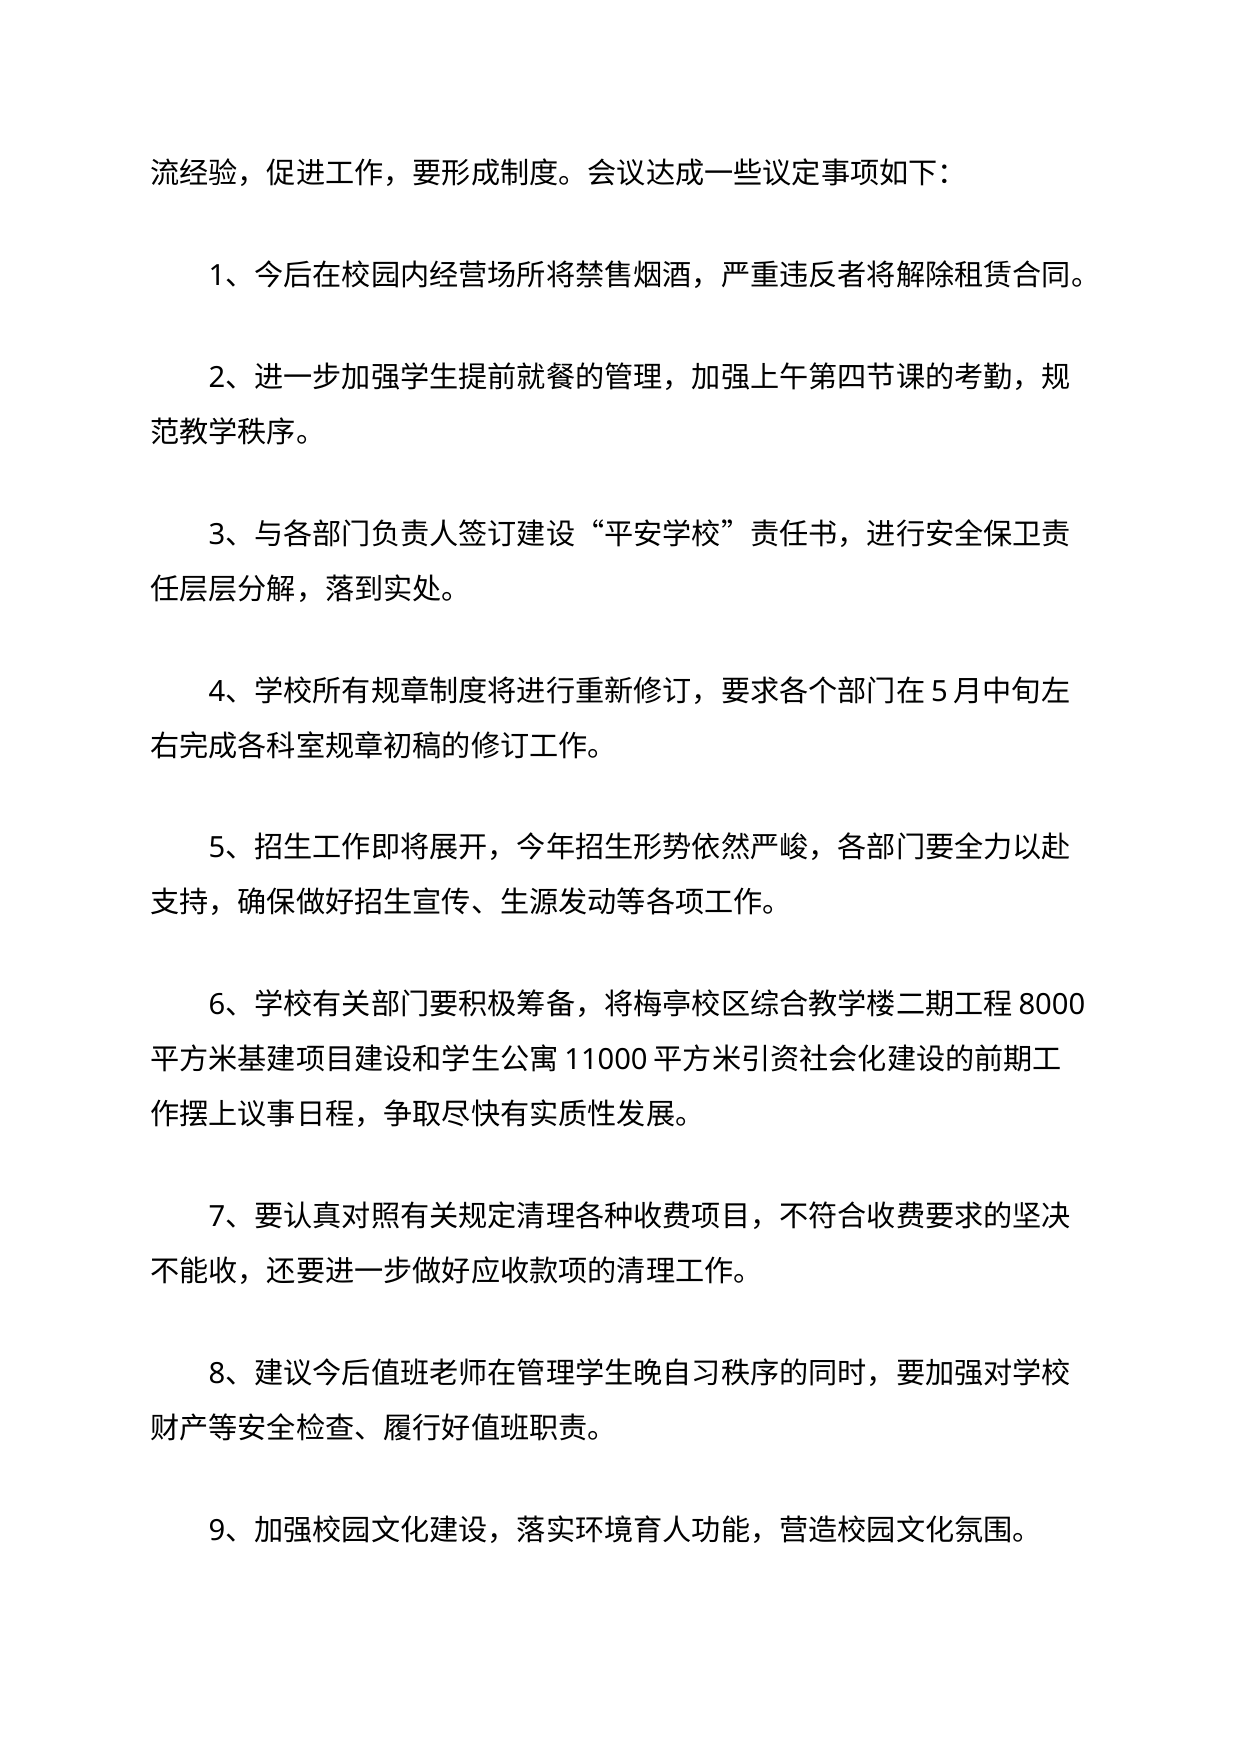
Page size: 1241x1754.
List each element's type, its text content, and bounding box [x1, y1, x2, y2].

text 3、与各部门负责人签订建设“平安学校”责任书，进行安全保卫责任层层分解，落到实处。 [150, 511, 1090, 608]
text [150, 150, 1090, 192]
text 4、学校所有规章制度将进行重新修订，要求各个部门在5月中旬左右完成各科室规章初稿的修订工作。 [150, 667, 1090, 764]
text 1、今后在校园内经营场所将禁售烟酒，严重违反者将解除租赁合同。 [150, 252, 1090, 294]
text 6、学校有关部门要积极筹备，将梅亭校区综合教学楼二期工程8000平方米基建项目建设和学生公寓11000平方米引资社会化建设的前期工作摆上议事日程，争取尽快有实质性发展。 [150, 981, 1090, 1133]
text 2、进一步加强学生提前就餐的管理，加强上午第四节课的考勤，规范教学秩序。 [150, 354, 1090, 451]
text 8、建议今后值班老师在管理学生晚自习秩序的同时，要加强对学校财产等安全检查、履行好值班职责。 [150, 1349, 1090, 1447]
text 5、招生工作即将展开，今年招生形势依然严峻，各部门要全力以赴支持，确保做好招生宣传、生源发动等各项工作。 [150, 824, 1090, 921]
text 9、加强校园文化建设，落实环境育人功能，营造校园文化氛围。 [150, 1506, 1090, 1548]
text 7、要认真对照有关规定清理各种收费项目，不符合收费要求的坚决不能收，还要进一步做好应收款项的清理工作。 [150, 1193, 1090, 1290]
